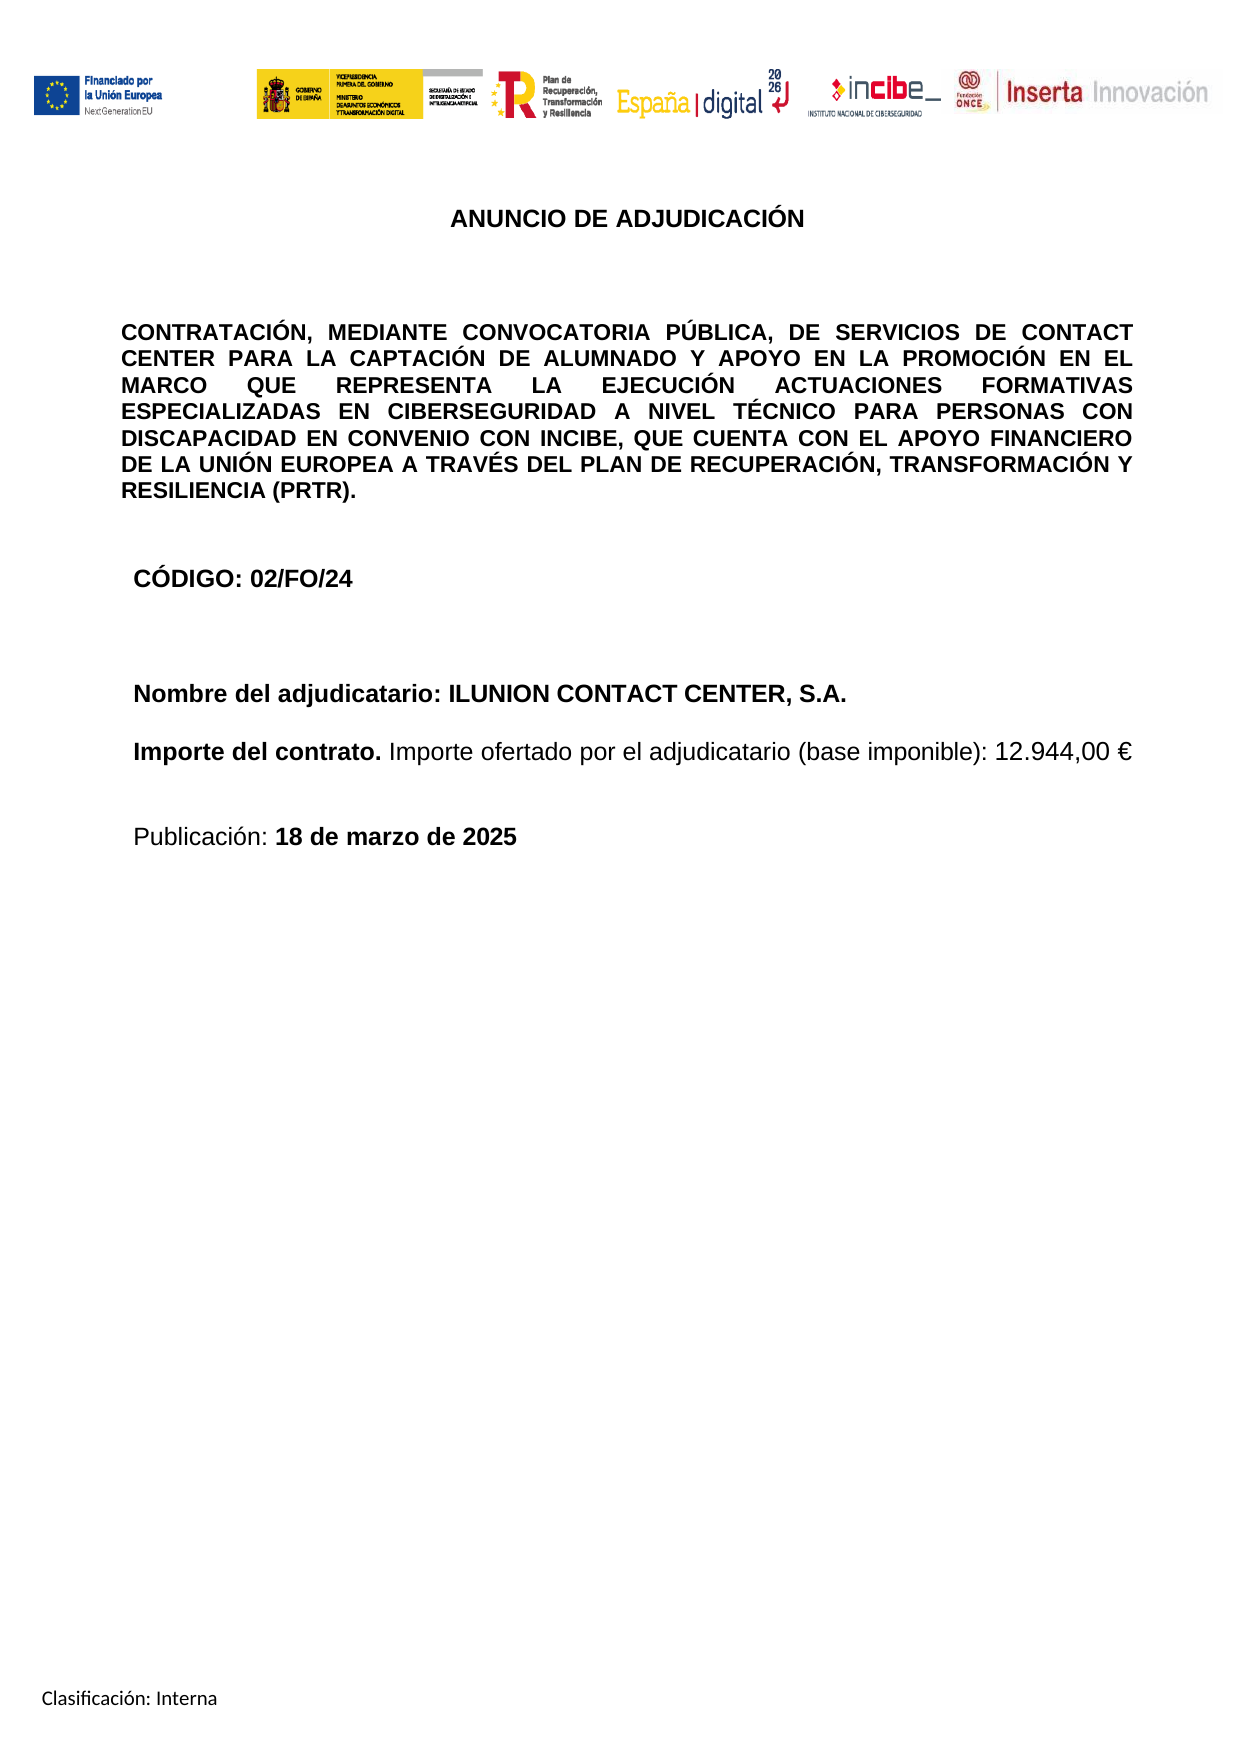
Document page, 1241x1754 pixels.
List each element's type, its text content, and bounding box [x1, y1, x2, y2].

text Publicación: 18 de marzo de 2025 [133, 821, 1134, 850]
subtitle ANUNCIO DE ADJUDICACIÓN [121, 204, 1133, 233]
picture [33, 69, 1223, 119]
text Nombre del adjudicatario: ILUNION CONTACT CENTER, S.A. [133, 679, 1134, 708]
text CONTRATACIÓN, MEDIANTE CONVOCATORIA PÚBLICA, DE SERVICIOS DE CONTACT CENTER PARA LA CAPTACIÓN DE ALUMNADO Y APOYO EN LA PROMOCIÓN EN EL MARCO QUE REPRESENTA LA EJECUCIÓN ACTUACIONES FORMATIVAS ESPECIALIZADAS EN CIBERSEGURIDAD A NIVEL TÉCNICO PARA PERSONAS CON DISCAPACIDAD EN CONVENIO CON INCIBE, QUE CUENTA CON EL APOYO FINANCIERO DE LA UNIÓN EUROPEA A TRAVÉS DEL PLAN DE RECUPERACIÓN, TRANSFORMACIÓN Y RESILIENCIA (PRTR). [121, 319, 1134, 503]
text Importe del contrato. Importe ofertado por el adjudicatario (base imponible): 12.944,00 € [133, 736, 1134, 766]
subtitle CÓDIGO: 02/FO/24 [133, 564, 1134, 593]
